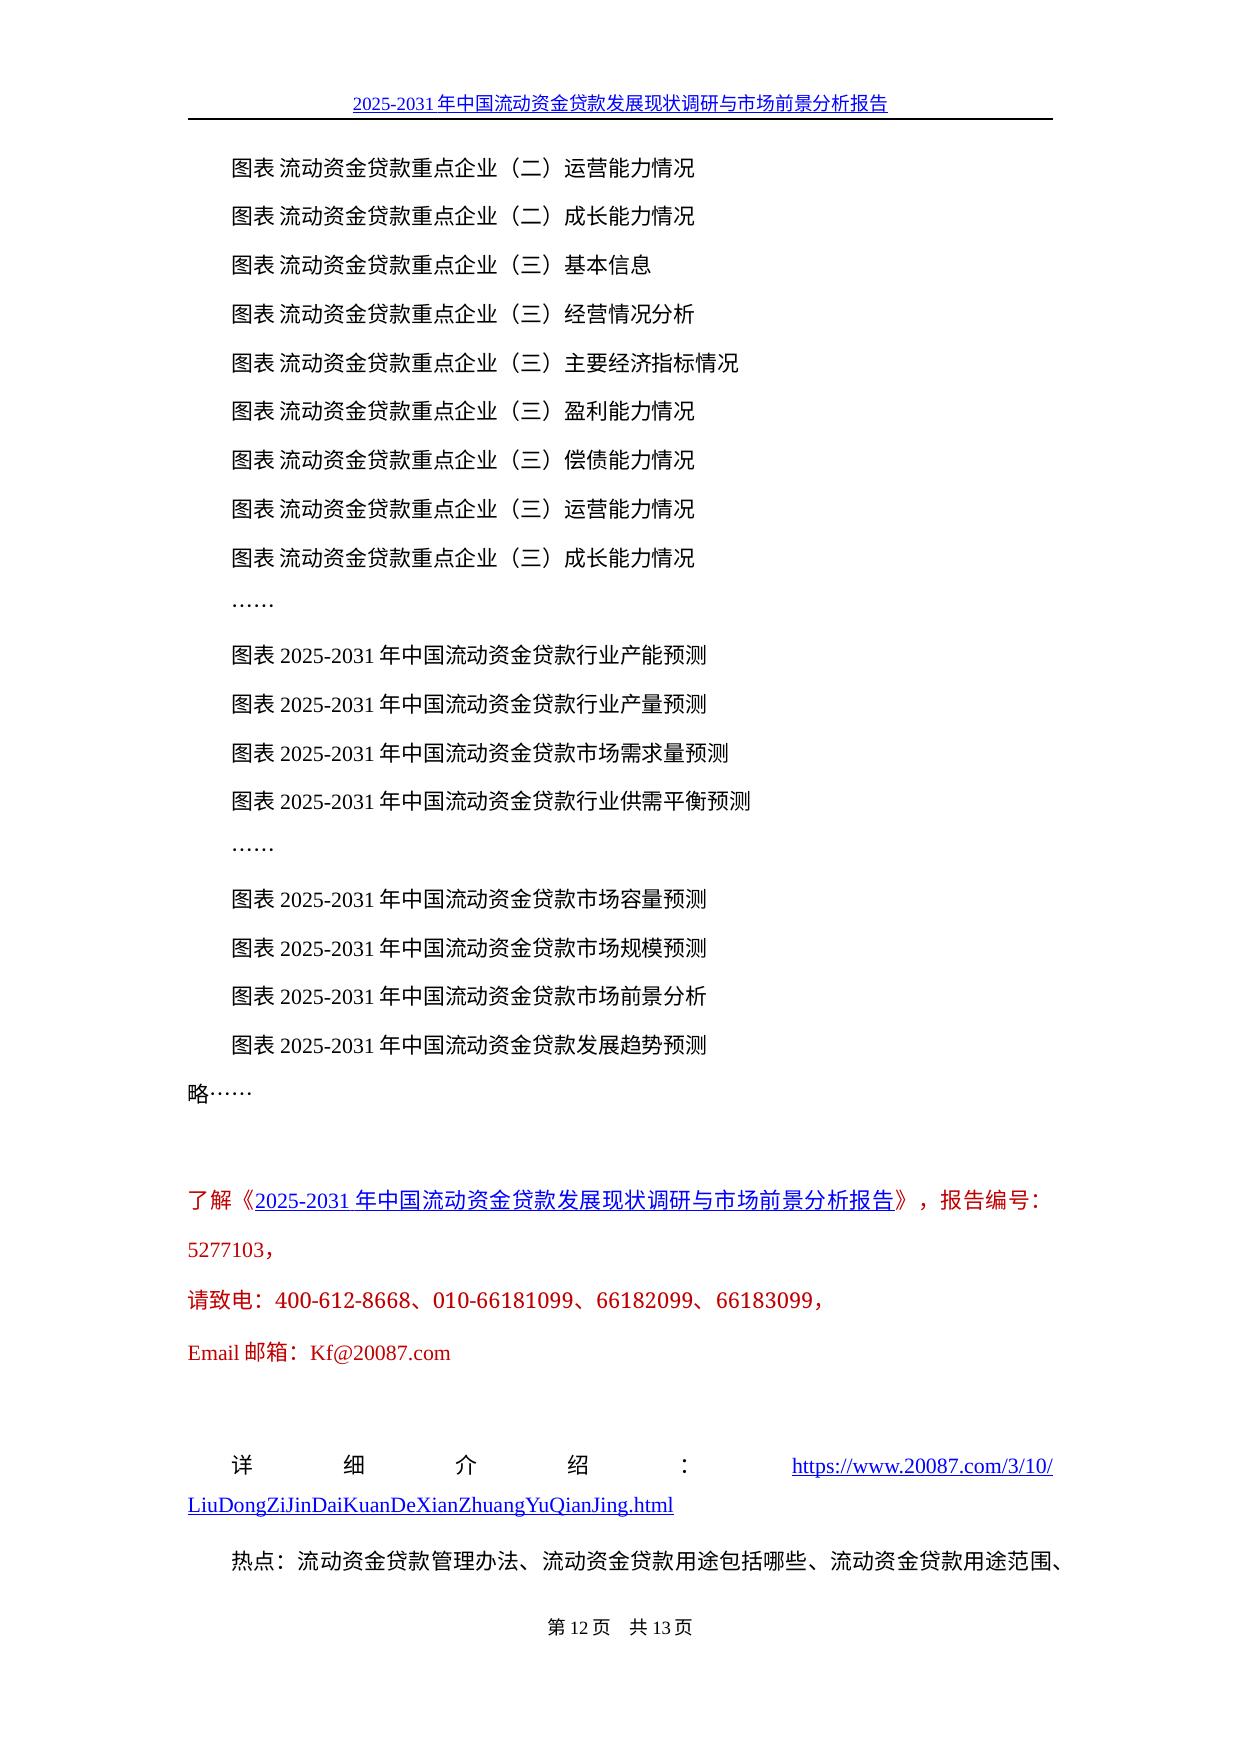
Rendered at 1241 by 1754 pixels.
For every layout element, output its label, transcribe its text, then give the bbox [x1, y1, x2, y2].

text 详细介绍：https://www.20087.com/3/10/LiuDongZiJinDaiKuanDeXianZhuangYuQianJing.html [187, 1448, 1053, 1521]
text Email邮箱：Kf@20087.com [187, 1335, 1053, 1367]
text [187, 1543, 1053, 1576]
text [187, 150, 1053, 1109]
text 请致电：400-612-8668、010-66181099、66182099、66183099， [187, 1283, 1053, 1316]
text 了解《2025-2031年中国流动资金贷款发展现状调研与市场前景分析报告》，报告编号：5277103， [187, 1183, 1053, 1264]
